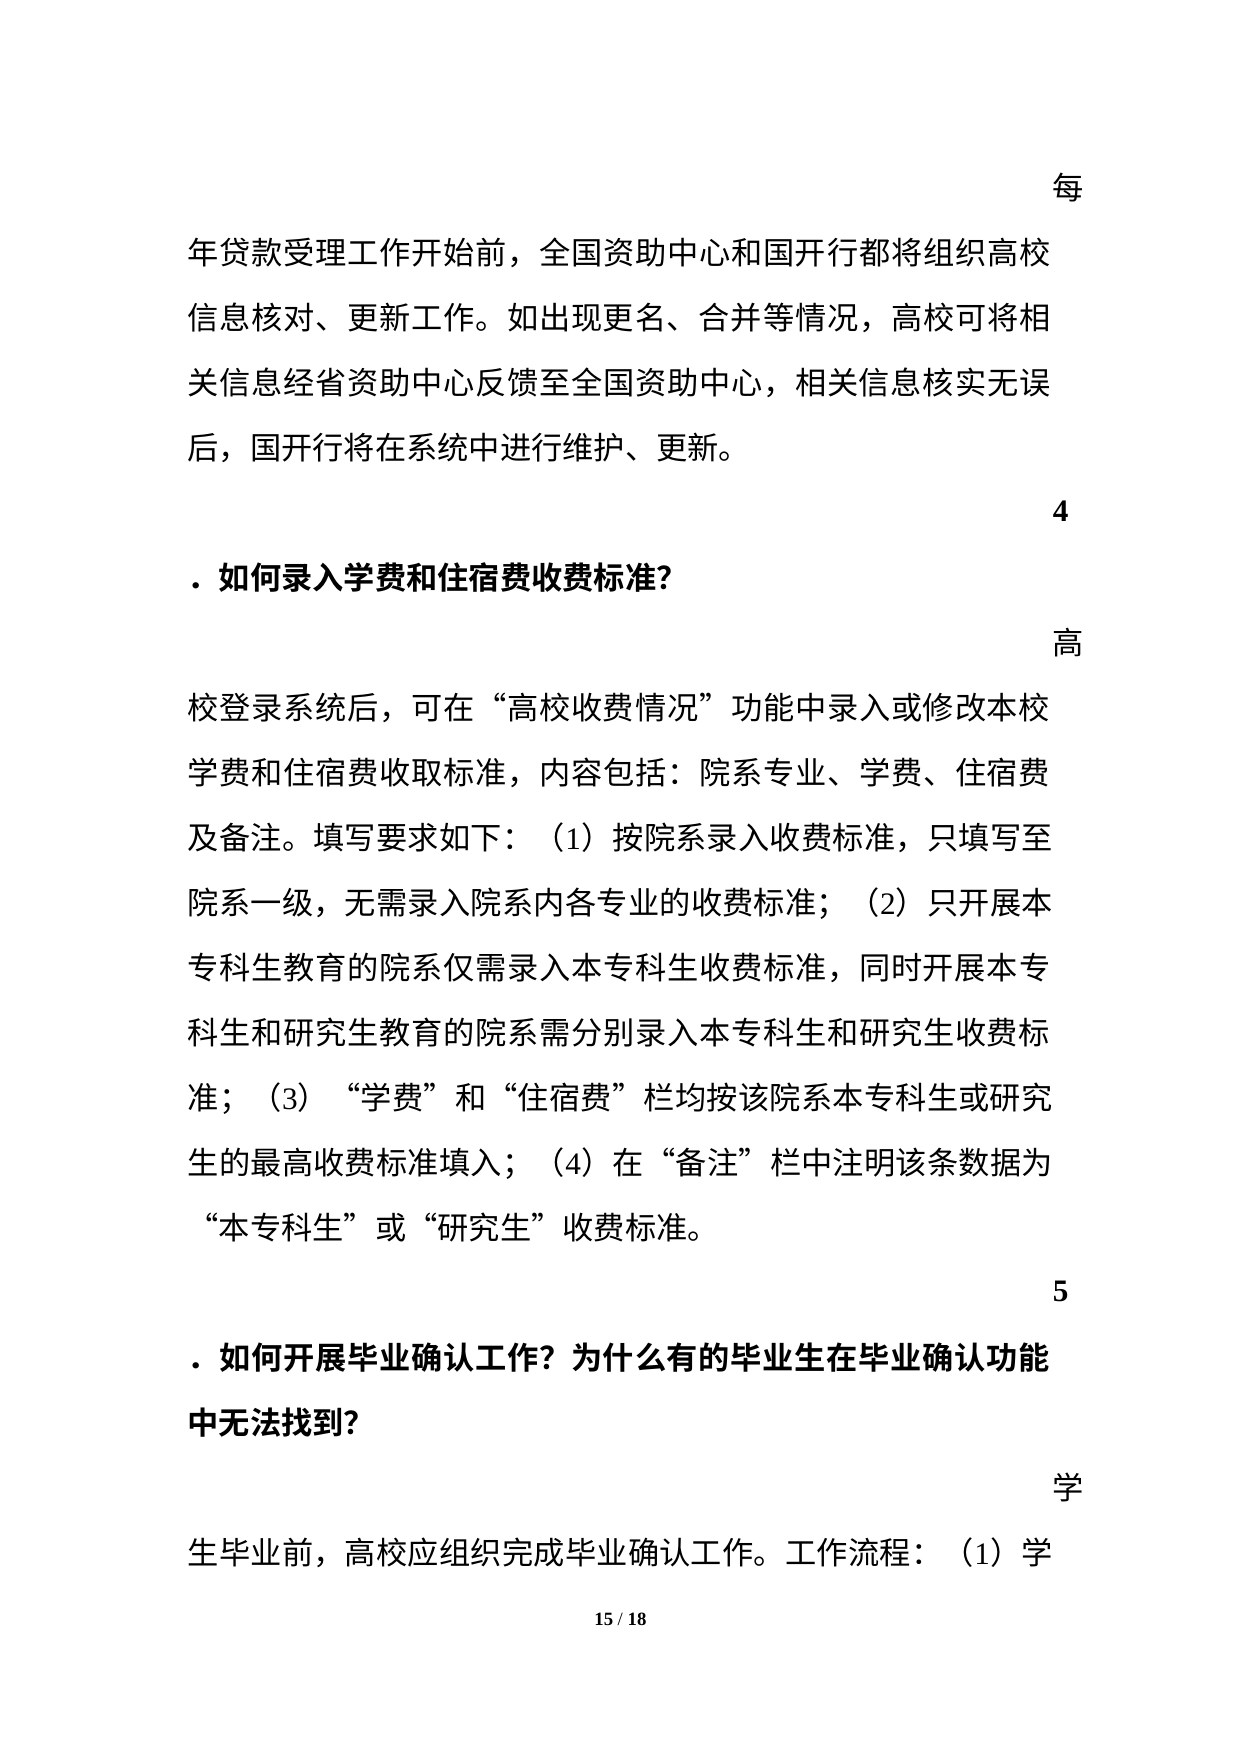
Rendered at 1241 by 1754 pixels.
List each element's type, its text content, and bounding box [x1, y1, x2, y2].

text 高校登录系统后，可在“高校收费情况”功能中录入或修改本校学费和住宿费收取标准，内容包括：院系专业、学费、住宿费及备注。填写要求如下：（1）按院系录入收费标准，只填写至院系一级，无需录入院系内各专业的收费标准；（2）只开展本专科生教育的院系仅需录入本专科生收费标准，同时开展本专科生和研究生教育的院系需分别录入本专科生和研究生收费标准；（3）“学费”和“住宿费”栏均按该院系本专科生或研究生的最高收费标准填入；（4）在“备注”栏中注明该条数据为 “本专科生”或“研究生”收费标准。 [187, 608, 1053, 1258]
subtitle 4．如何录入学费和住宿费收费标准？ [187, 478, 1053, 608]
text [187, 1453, 1053, 1583]
text 每年贷款受理工作开始前，全国资助中心和国开行都将组织高校信息核对、更新工作。如出现更名、合并等情况，高校可将相关信息经省资助中心反馈至全国资助中心，相关信息核实无误后，国开行将在系统中进行维护、更新。 [187, 153, 1053, 478]
subtitle 5．如何开展毕业确认工作？为什么有的毕业生在毕业确认功能中无法找到？ [187, 1258, 1053, 1453]
